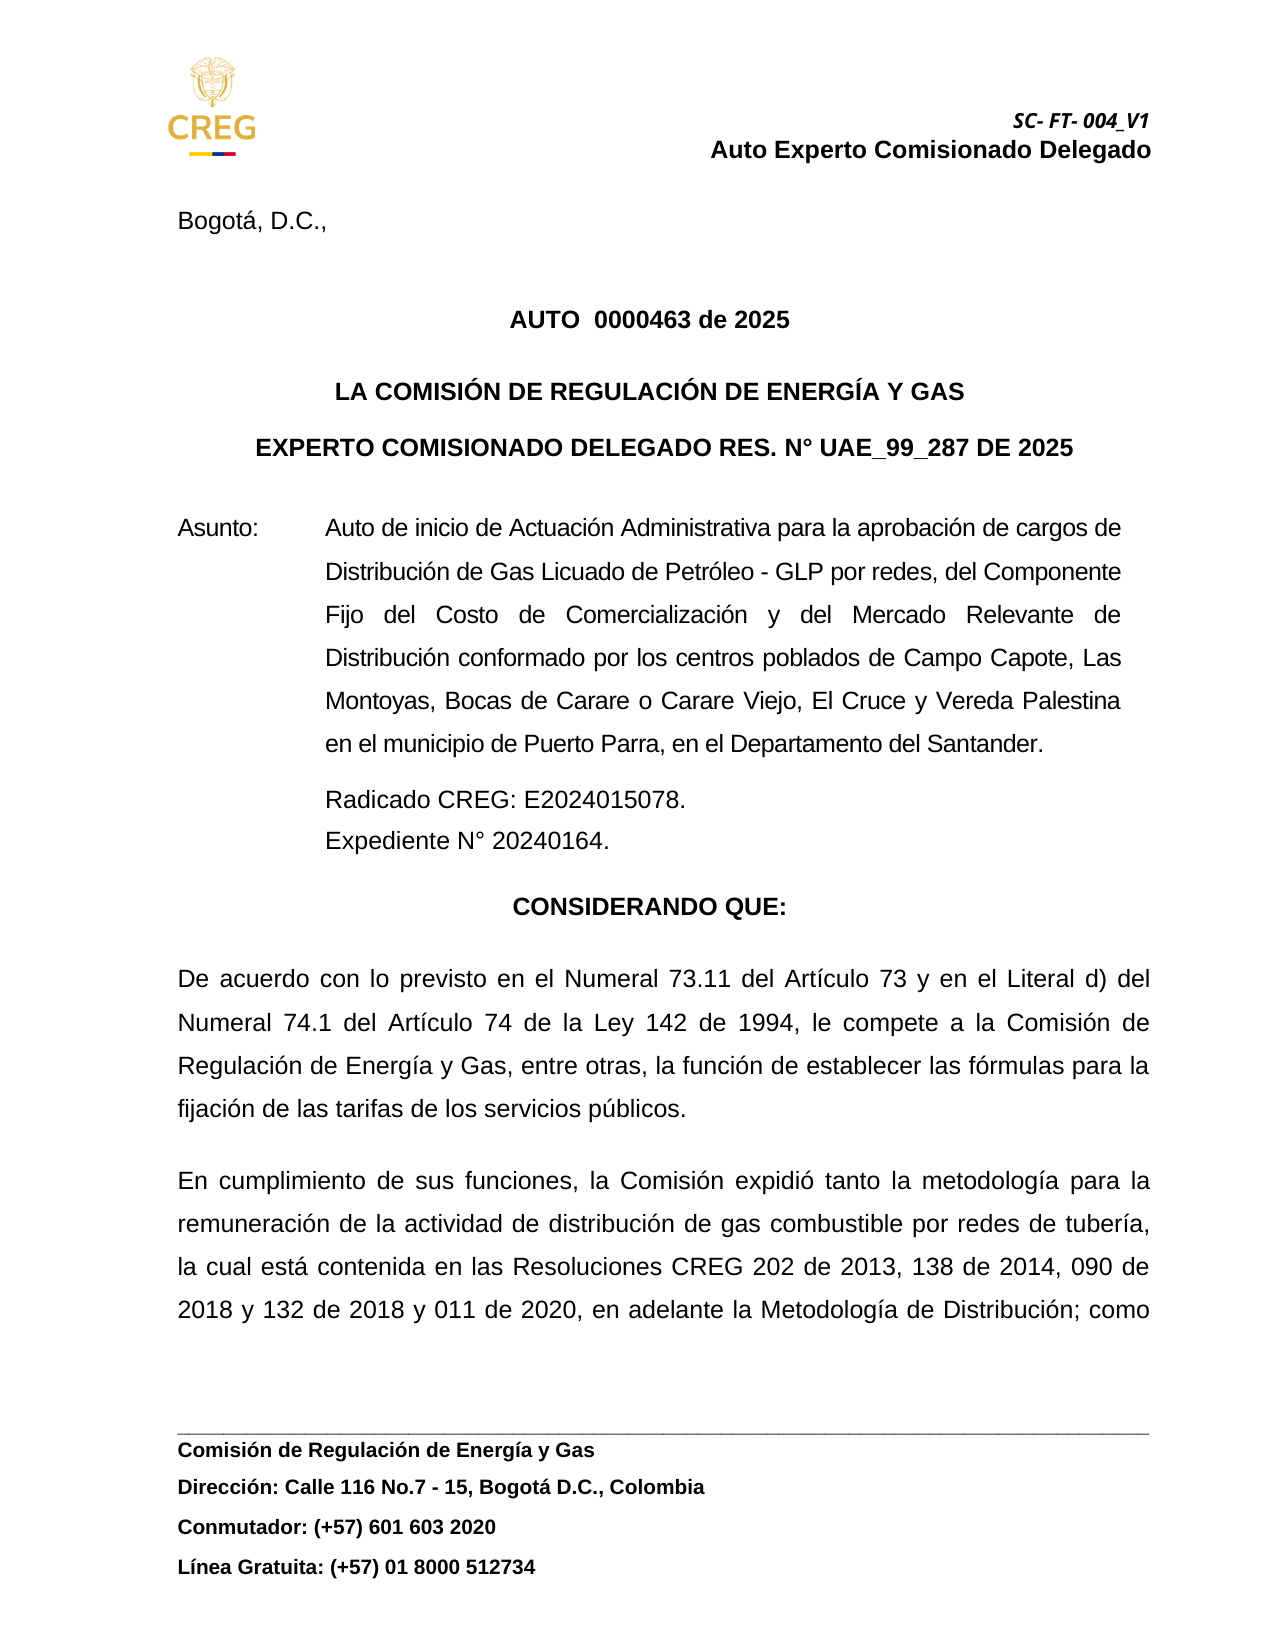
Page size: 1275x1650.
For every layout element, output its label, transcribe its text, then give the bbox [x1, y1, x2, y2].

text Bogotá, D.C., [177, 206, 1152, 235]
picture [164, 43, 259, 159]
text Expediente N° 20240164. [177, 826, 1122, 855]
text De acuerdo con lo previsto en el Numeral 73.11 del Artículo 73 y en el Literal d) del Numeral 74.1 del Artículo 74 de la Ley 142 de 1994, le compete a la Comisión de Regulación de Energía y Gas, entre otras, la función de establecer las fórmulas para la fijación de las tarifas de los servicios públicos. [177, 964, 1152, 1123]
text LA COMISIÓN DE REGULACIÓN DE ENERGÍA Y GAS [177, 377, 1122, 406]
text Asunto: Auto de inicio de Actuación Administrativa para la aprobación de cargos de Distribución de Gas Licuado de Petróleo - GLP por redes, del Componente Fijo del Costo de Comercialización y del Mercado Relevante de Distribución conformado por los centros poblados de Campo Capote, Las Montoyas, Bocas de Carare o Carare Viejo, El Cruce y Vereda Palestina en el municipio de Puerto Parra, en el Departamento del Santander. [177, 513, 1122, 758]
text CONSIDERANDO QUE: [177, 892, 1122, 921]
text AUTO 0000463 de 2025 [177, 305, 1122, 334]
text EXPERTO COMISIONADO DELEGADO RES. N° UAE_99_287 DE 2025 [177, 433, 1152, 462]
text Radicado CREG: E2024015078. [177, 785, 1122, 813]
